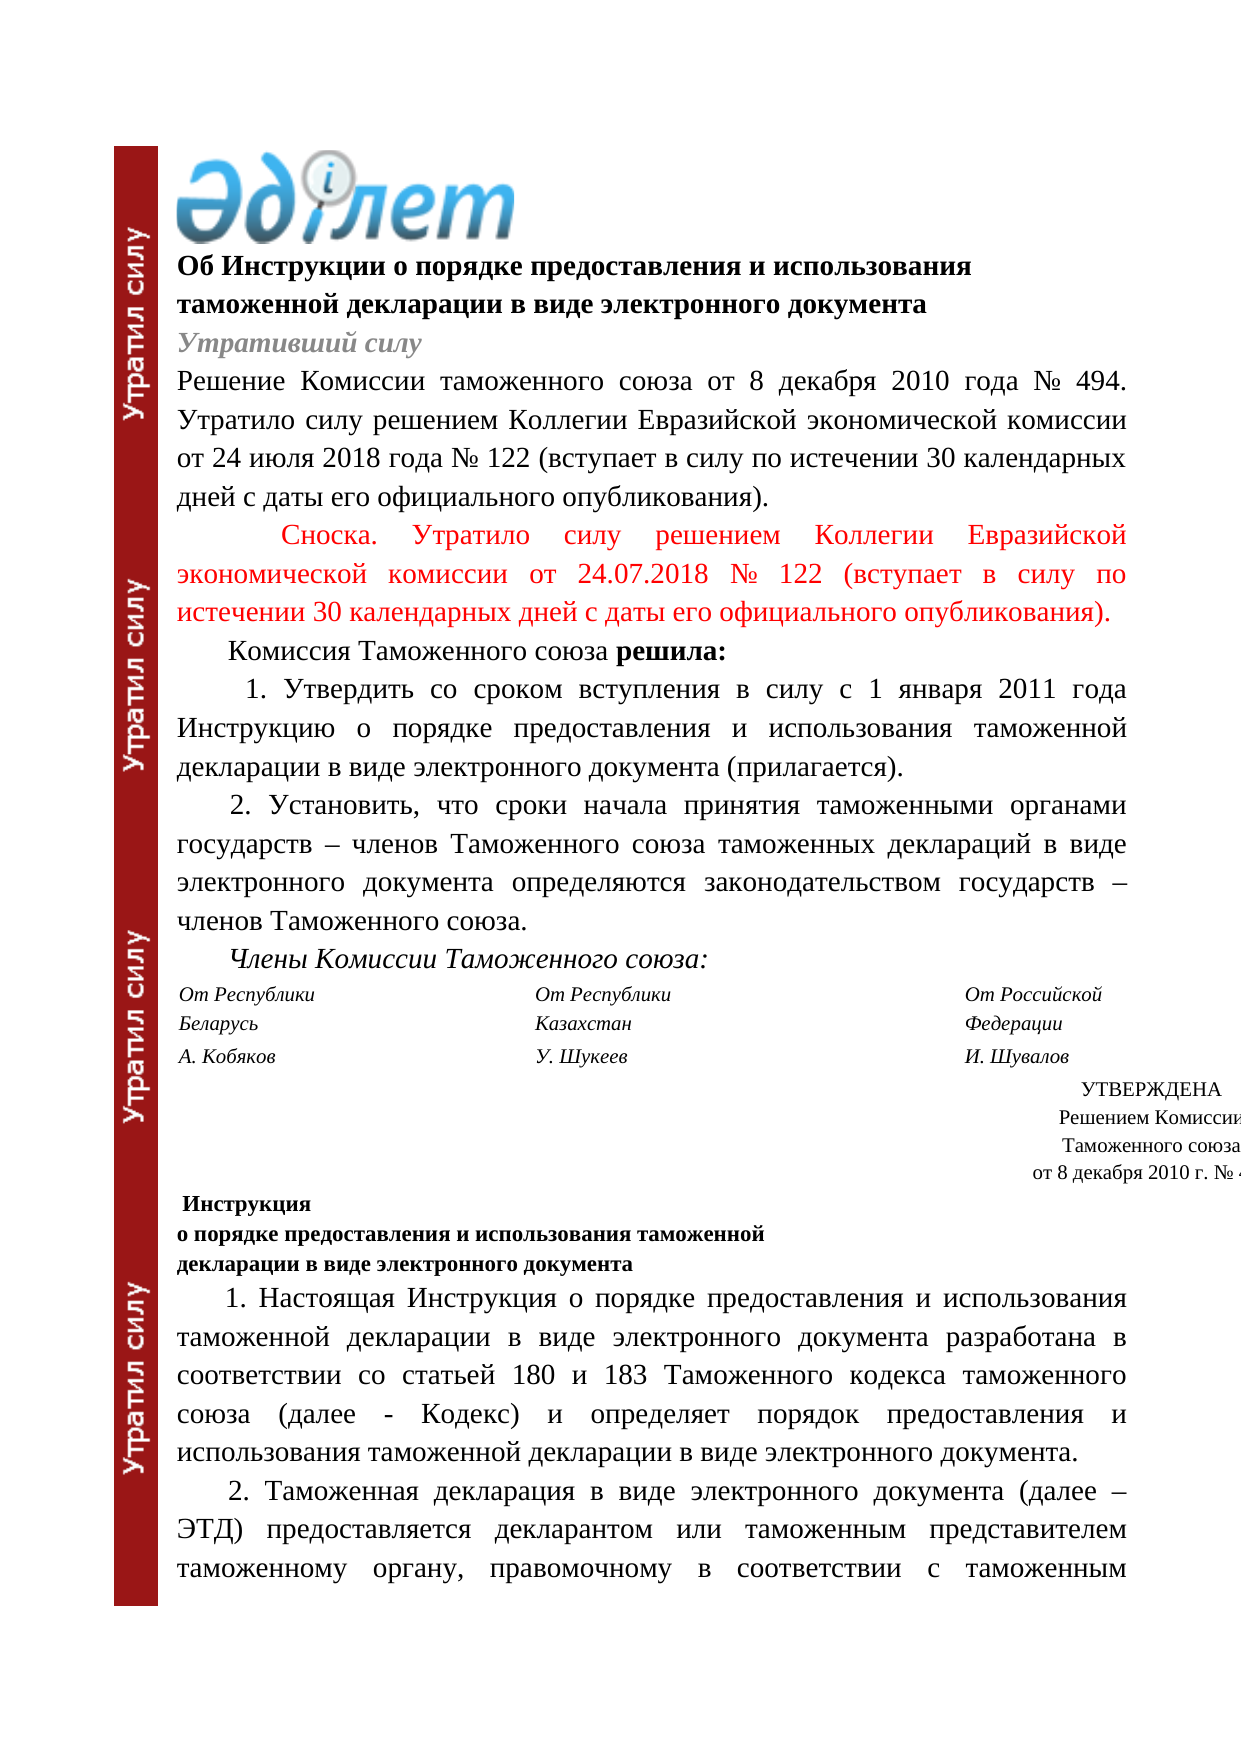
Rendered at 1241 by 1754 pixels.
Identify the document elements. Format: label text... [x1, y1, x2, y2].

table_header От Республики Казахстан [531, 980, 961, 1043]
text 1. Утвердить со сроком вступления в силу с 1 января 2011 года Инструкцию о порядке предоставления и использования таможенной декларации в виде электронного документа (прилагается). [112, 672, 1128, 782]
table_header УТВЕРЖДЕНА Решением Комиссии Таможенного союза от 8 декабря 2010 г. № 494 [912, 1076, 1240, 1190]
picture [114, 358, 158, 363]
table_header От Республики Беларусь [101, 980, 531, 1043]
text Инструкция о порядке предоставления и использования таможенной декларации в виде электронного документа [112, 1190, 1128, 1276]
text 1. Настоящая Инструкция о порядке предоставления и использования таможенной декларации в виде электронного документа разработана в соответствии со статьей 180 и 183 Таможенного кодекса таможенного союза (далее - Кодекс) и определяет порядок предоставления и использования таможенной декларации в виде электронного документа. [112, 1280, 1128, 1468]
picture [114, 1468, 158, 1473]
table_header [101, 1076, 912, 1190]
picture [114, 512, 158, 517]
text Комиссия Таможенного союза решила: [112, 633, 1128, 667]
picture [114, 1584, 158, 1606]
text Члены Комиссии Таможенного союза: [112, 941, 1128, 975]
picture [114, 146, 158, 248]
table_cell И. Шувалов [961, 1043, 1240, 1076]
text Утративший силу [112, 325, 1128, 358]
text Об Инструкции о порядке предоставления и использования таможенной декларации в виде электронного документа [112, 248, 1128, 320]
picture [114, 975, 158, 980]
table_header От Российской Федерации [961, 980, 1240, 1043]
picture [114, 1276, 158, 1280]
text Решение Комиссии таможенного союза от 8 декабря 2010 года № 494. Утратило силу решением Коллегии Евразийской экономической комиссии от 24 июля 2018 года № 122 (вступает в силу по истечении 30 календарных дней с даты его официального опубликования). [112, 363, 1128, 512]
table_cell У. Шукеев [531, 1043, 961, 1076]
picture [114, 936, 158, 941]
picture [114, 628, 158, 633]
text Сноска. Утратило силу решением Коллегии Евразийской экономической комиссии от 24.07.2018 № 122 (вступает в силу по истечении 30 календарных дней с даты его официального опубликования). [112, 517, 1128, 628]
text 2. Установить, что сроки начала принятия таможенными органами государств – членов Таможенного союза таможенных деклараций в виде электронного документа определяются законодательством государств – членов Таможенного союза. [112, 787, 1128, 936]
picture [114, 320, 158, 325]
picture [176, 150, 515, 244]
picture [114, 667, 158, 672]
picture [114, 782, 158, 787]
table_cell А. Кобяков [101, 1043, 531, 1076]
